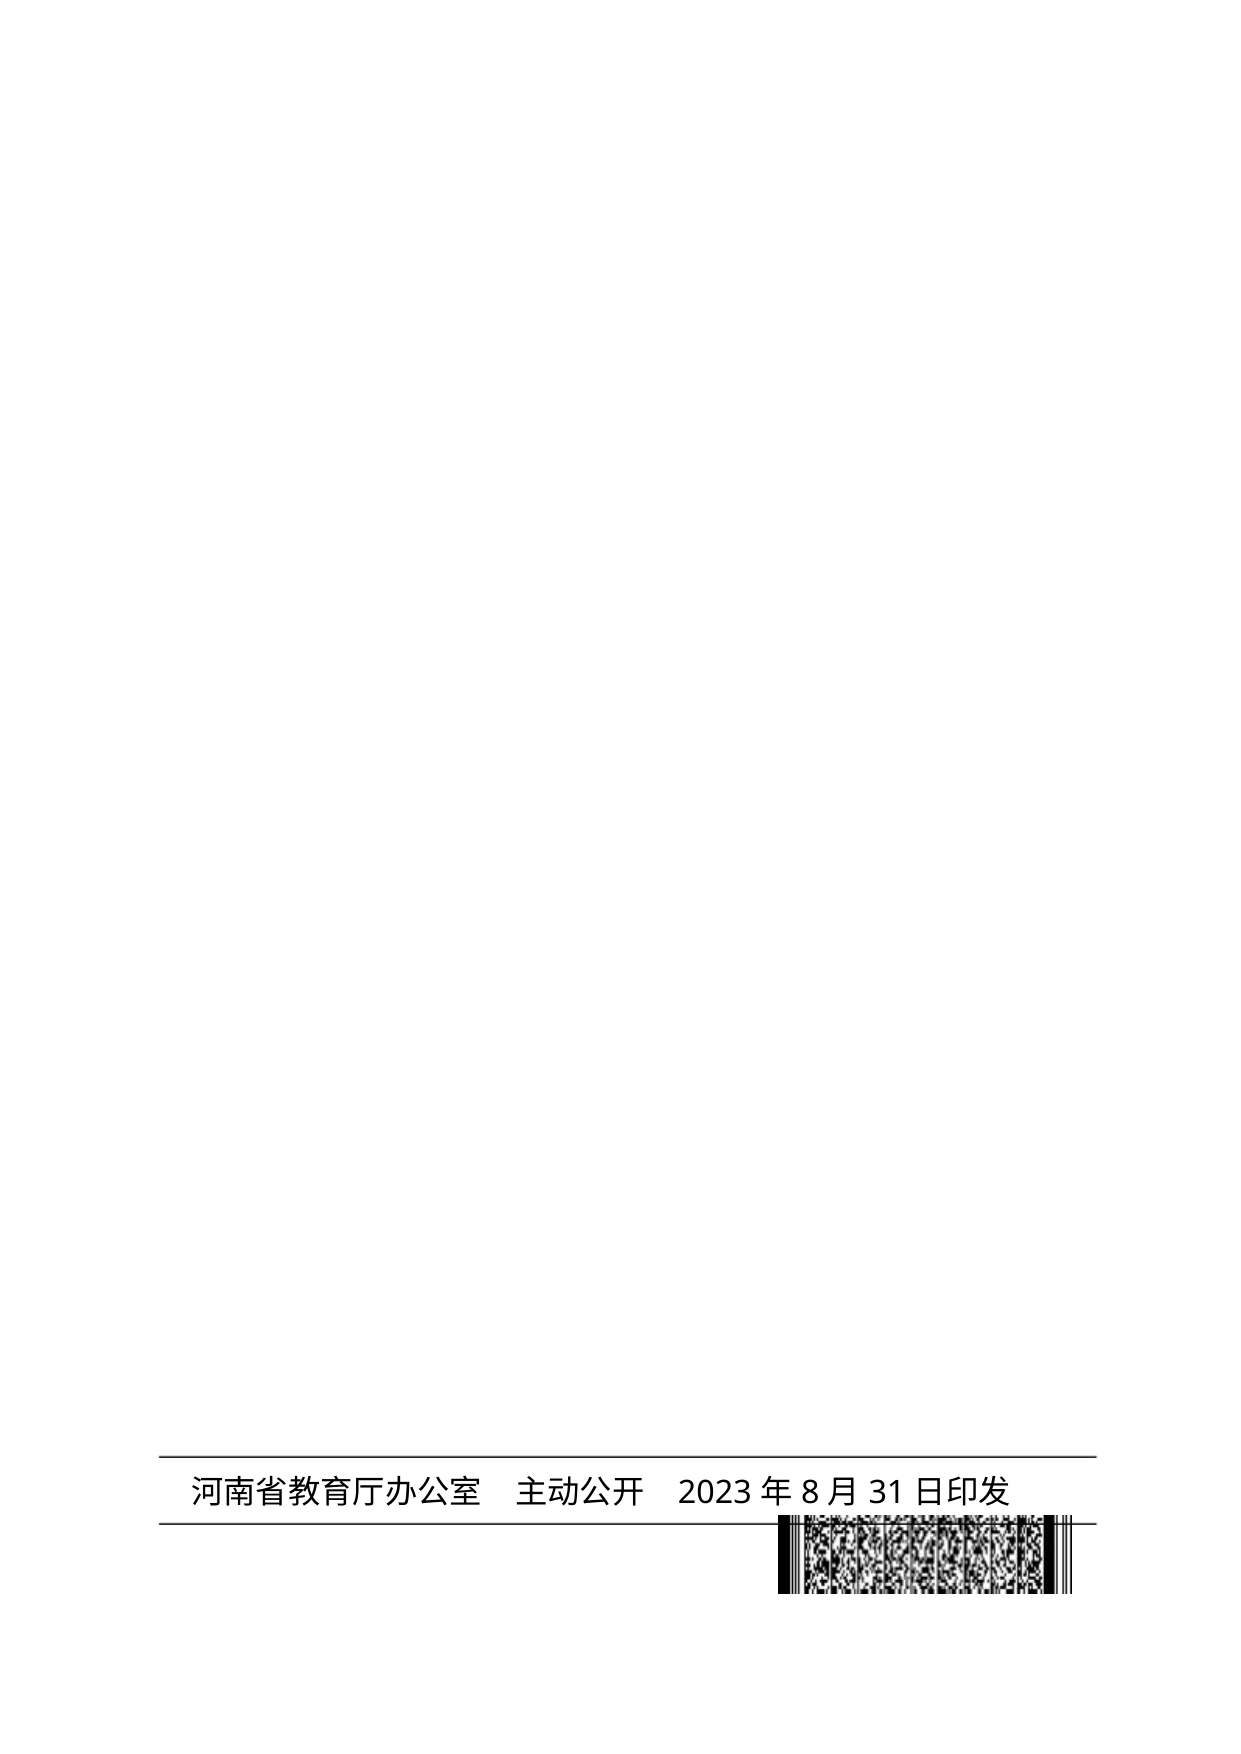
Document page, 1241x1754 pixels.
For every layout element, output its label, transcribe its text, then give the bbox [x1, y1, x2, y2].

picture [158, 1515, 1098, 1594]
text 河南省教育厅办公室 主动公开 2023 年 8 月 31 日印发 [191, 1470, 1098, 1512]
